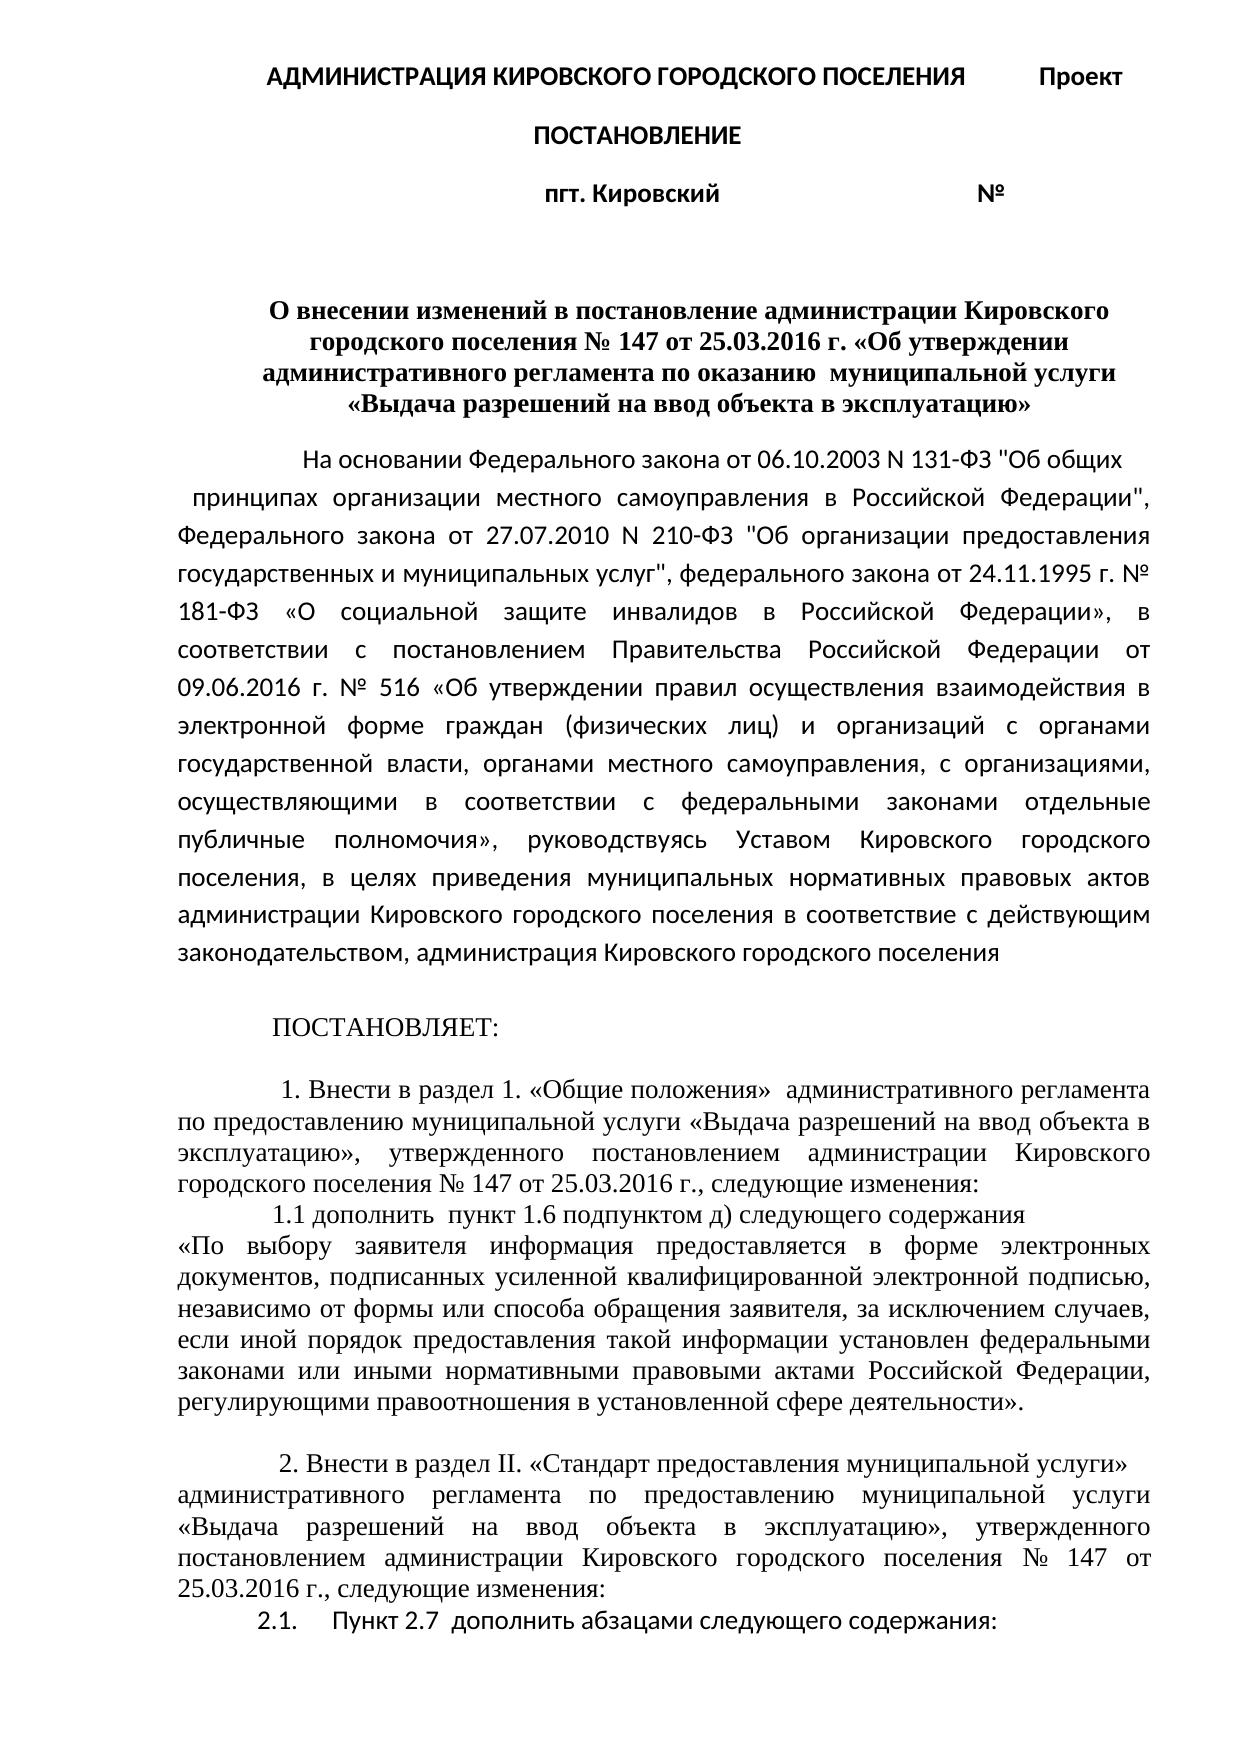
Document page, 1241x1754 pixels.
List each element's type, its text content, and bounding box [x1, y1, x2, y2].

text пгт. Кировский № [177, 177, 1152, 209]
text ПОСТАНОВЛЯЕТ: [177, 1011, 1152, 1042]
text «По выбору заявителя информация предоставляется в форме электронных документов, подписанных усиленной квалифицированной электронной подписью, независимо от формы или способа обращения заявителя, за исключением случаев, если иной порядок предоставления такой информации установлен федеральными законами или иными нормативными правовыми актами Российской Федерации, регулирующими правоотношения в установленной сфере деятельности». [177, 1229, 1152, 1416]
text АДМИНИСТРАЦИЯ КИРОВСКОГО ГОРОДСКОГО ПОСЕЛЕНИЯ Проект [177, 59, 1152, 92]
subtitle 2. Внести в раздел II. «Стандарт предоставления муниципальной услуги» [177, 1447, 1152, 1478]
text принципах организации местного самоуправления в Российской Федерации", Федерального закона от 27.07.2010 N 210-ФЗ "Об организации предоставления государственных и муниципальных услуг", федерального закона от 24.11.1995 г. № 181-ФЗ «О социальной защите инвалидов в Российской Федерации», в соответствии с постановлением Правительства Российской Федерации от 09.06.2016 г. № 516 «Об утверждении правил осуществления взаимодействия в электронной форме граждан (физических лиц) и организаций с органами государственной власти, органами местного самоуправления, с организациями, осуществляющими в соответствии с федеральными законами отдельные публичные полномочия», руководствуясь Уставом Кировского городского поселения, в целях приведения муниципальных нормативных правовых актов администрации Кировского городского поселения в соответствие с действующим законодательством, администрация Кировского городского поселения [177, 481, 1152, 968]
list Пункт 2.7 дополнить абзацами следующего содержания: [257, 1603, 1152, 1636]
subtitle 1. Внести в раздел 1. «Общие положения» административного регламента по предоставлению муниципальной услуги «Выдача разрешений на ввод объекта в эксплуатацию», утвержденного постановлением администрации Кировского городского поселения № 147 от 25.03.2016 г., следующие изменения: [177, 1074, 1152, 1198]
text На основании Федерального закона от 06.10.2003 N 131-ФЗ "Об общих [227, 443, 1152, 476]
text ПОСТАНОВЛЕНИЕ [398, 118, 1152, 151]
text 1.1 дополнить пункт 1.6 подпунктом д) следующего содержания [177, 1198, 1152, 1229]
subtitle административного регламента по предоставлению муниципальной услуги «Выдача разрешений на ввод объекта в эксплуатацию», утвержденного постановлением администрации Кировского городского поселения № 147 от 25.03.2016 г., следующие изменения: [177, 1478, 1152, 1603]
subtitle О внесении изменений в постановление администрации Кировского городского поселения № 147 от 25.03.2016 г. «Об утверждении административного регламента по оказанию муниципальной услуги «Выдача разрешений на ввод объекта в эксплуатацию» [227, 294, 1152, 419]
